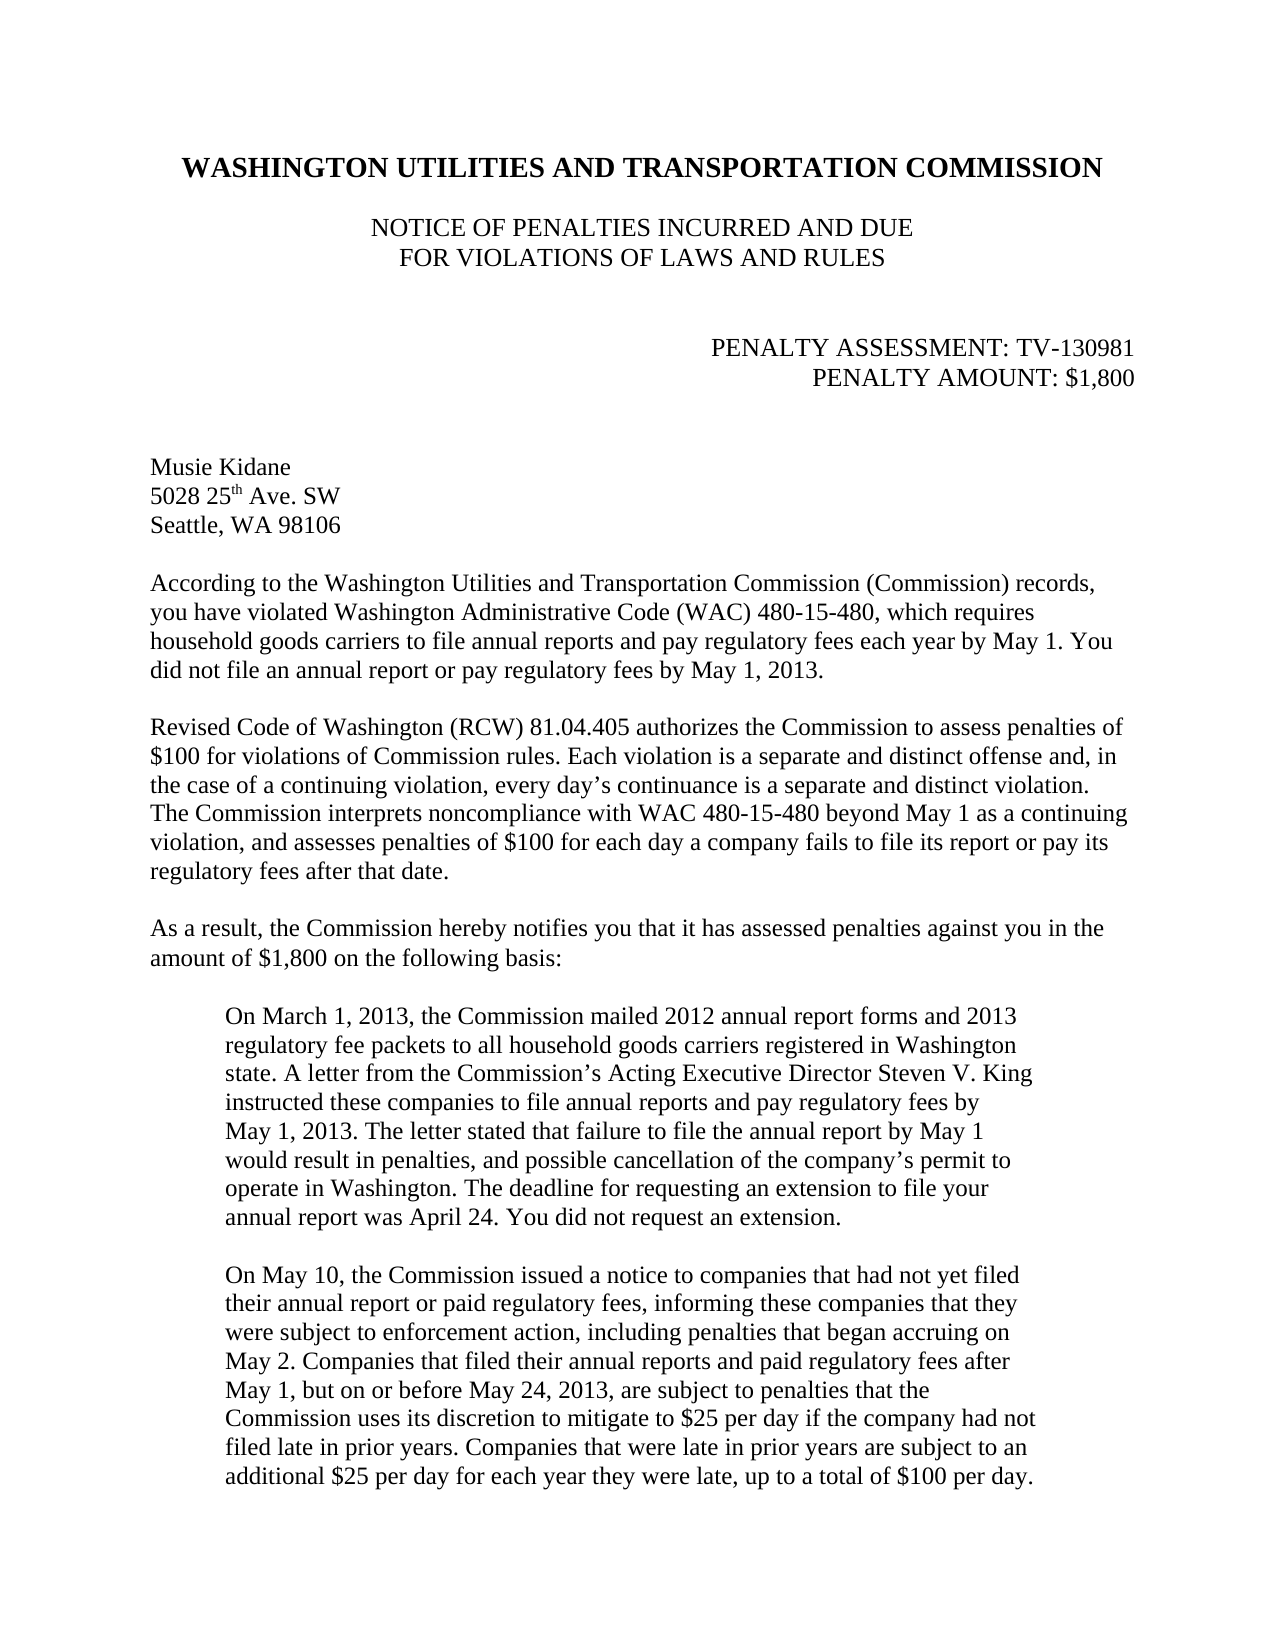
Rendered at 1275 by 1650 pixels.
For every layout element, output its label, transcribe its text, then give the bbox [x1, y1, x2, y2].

text Revised Code of Washington (RCW) 81.04.405 authorizes the Commission to assess penalties of $100 for violations of Commission rules. Each violation is a separate and distinct offense and, in the case of a continuing violation, every day’s continuance is a separate and distinct violation. The Commission interprets noncompliance with WAC beyond May 1 as a continuing violation, and assesses penalties of $100 for each day a company fails to file its report or pay its regulatory fees after that date. [150, 712, 1134, 885]
text PENALTY AMOUNT: $ [150, 362, 1134, 392]
text May 1, 2013. The letter stated that failure to file the annual report by May 1 would result in penalties, and possible cancellation of the company’s permit to operate in Washington. The deadline for requesting an extension to file your annual report was April 24. You did not request an extension. [225, 1116, 1041, 1231]
text On March 1, 2013, the Commission mailed 2012 annual report forms and 2013 regulatory fee packets to all carriers registered in Washington state. A letter from the Commission’s Acting Executive Director Steven V. King instructed these companies to file annual reports and pay regulatory fees by [225, 1001, 1041, 1116]
text NOTICE OF PENALTIES INCURRED AND DUE [150, 212, 1134, 242]
text WASHINGTON UTILITIES AND TRANSPORTATION COMMISSION [150, 150, 1134, 183]
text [225, 1260, 1059, 1490]
text PENALTY ASSESSMENT:- [150, 332, 1134, 362]
text According to the Washington Utilities and Transportation Commission (Commission) records, you have violated Washington Administrative Code (WAC) , which requires carriers to file annual reports and pay regulatory fees each year by May 1. You did not file an annual report or pay regulatory fees by May 1, 2013. [150, 568, 1134, 683]
text FOR VIOLATIONS OF LAWS AND RULES [150, 242, 1134, 272]
text As a result, the Commission hereby notifies you that it has assessed penalties against you in the amount of $ on the following basis: [150, 913, 1134, 972]
